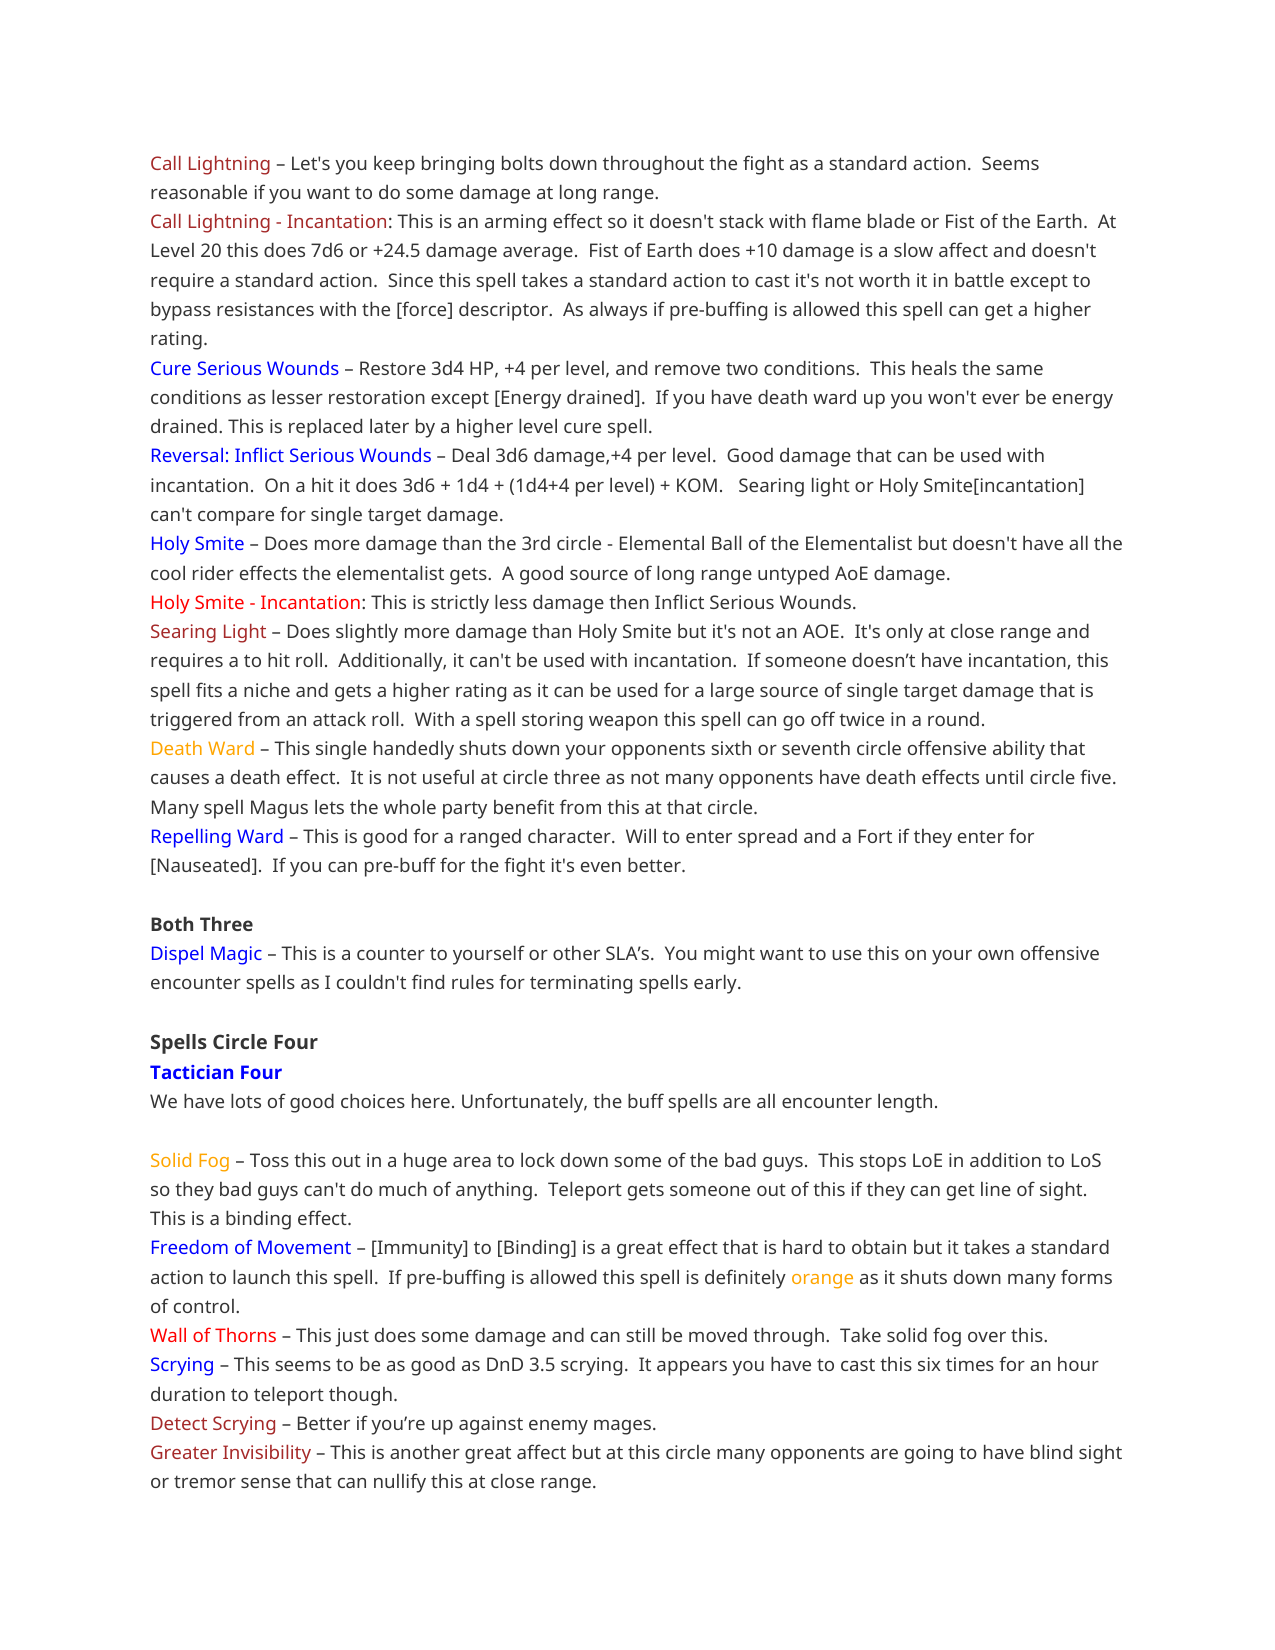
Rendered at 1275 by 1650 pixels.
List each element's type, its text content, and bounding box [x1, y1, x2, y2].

text Call Lightning – Let's you keep bringing bolts down throughout the fight as a standard action. Seems reasonable if you want to do some damage at long range. [150, 150, 1125, 205]
text Wall of Thorns – This just does some damage and can still be moved through. Take solid fog over this. [150, 1322, 1125, 1348]
text Holy Smite - Incantation: This is strictly less damage then Inflict Serious Wounds. [150, 589, 1125, 614]
text Spells Circle Four [150, 1028, 1125, 1055]
text Detect Scrying – Better if you’re up against enemy mages. [150, 1410, 1125, 1436]
text Solid Fog – Toss this out in a huge area to lock down some of the bad guys. This stops LoE in addition to LoS so they bad guys can't do much of anything. Teleport gets someone out of this if they can get line of sight. This is a binding effect. [150, 1147, 1125, 1231]
text Tactician Four [150, 1059, 1125, 1084]
text Cure Serious Wounds – Restore 3d4 HP, +4 per level, and remove two conditions. This heals the same conditions as lesser restoration except [Energy drained]. If you have death ward up you won't ever be energy drained. This is replaced later by a higher level cure spell. [150, 355, 1125, 439]
text Holy Smite – Does more damage than the 3rd circle - Elemental Ball of the Elementalist but doesn't have all the cool rider effects the elementalist gets. A good source of long range untyped AoE damage. [150, 531, 1125, 585]
text Searing Light – Does slightly more damage than Holy Smite but it's not an AOE. It's only at close range and requires a to hit roll. Additionally, it can't be used with incantation. If someone doesn’t have incantation, this spell fits a niche and gets a higher rating as it can be used for a large source of single target damage that is triggered from an attack roll. With a spell storing weapon this spell can go off twice in a round. [150, 618, 1125, 732]
text Death Ward – This single handedly shuts down your opponents sixth or seventh circle offensive ability that causes a death effect. It is not useful at circle three as not many opponents have death effects until circle five. Many spell Magus lets the whole party benefit from this at that circle. [150, 735, 1125, 819]
text Scrying – This seems to be as good as DnD 3.5 scrying. It appears you have to cast this six times for an hour duration to teleport though. [150, 1352, 1125, 1407]
text Call Lightning - Incantation: This is an arming effect so it doesn't stack with flame blade or Fist of the Earth. At Level 20 this does 7d6 or +24.5 damage average. Fist of Earth does +10 damage is a slow affect and doesn't require a standard action. Since this spell takes a standard action to cast it's not worth it in battle except to bypass resistances with the [force] descriptor. As always if pre-buffing is allowed this spell can get a higher rating. [150, 208, 1125, 351]
text Both Three [150, 911, 1125, 937]
text Repelling Ward – This is good for a ranged character. Will to enter spread and a Fort if they enter for [Nauseated]. If you can pre-buff for the fight it's even better. [150, 823, 1125, 878]
text We have lots of good choices here. Unfortunately, the buff spells are all encounter length. [150, 1088, 1125, 1114]
text Reversal: Inflict Serious Wounds – Deal 3d6 damage,+4 per level. Good damage that can be used with incantation. On a hit it does 3d6 + 1d4 + (1d4+4 per level) + KOM. Searing light or Holy Smite[incantation] can't compare for single target damage. [150, 443, 1125, 527]
text Freedom of Movement – [Immunity] to [Binding] is a great effect that is hard to obtain but it takes a standard action to launch this spell. If pre-buffing is allowed this spell is definitely orange as it shuts down many forms of control. [150, 1235, 1125, 1319]
text Greater Invisibility – This is another great affect but at this circle many opponents are going to have blind sight or tremor sense that can nullify this at close range. [150, 1439, 1125, 1494]
text Dispel Magic – This is a counter to yourself or other SLA’s. You might want to use this on your own offensive encounter spells as I couldn't find rules for terminating spells early. [150, 940, 1125, 995]
